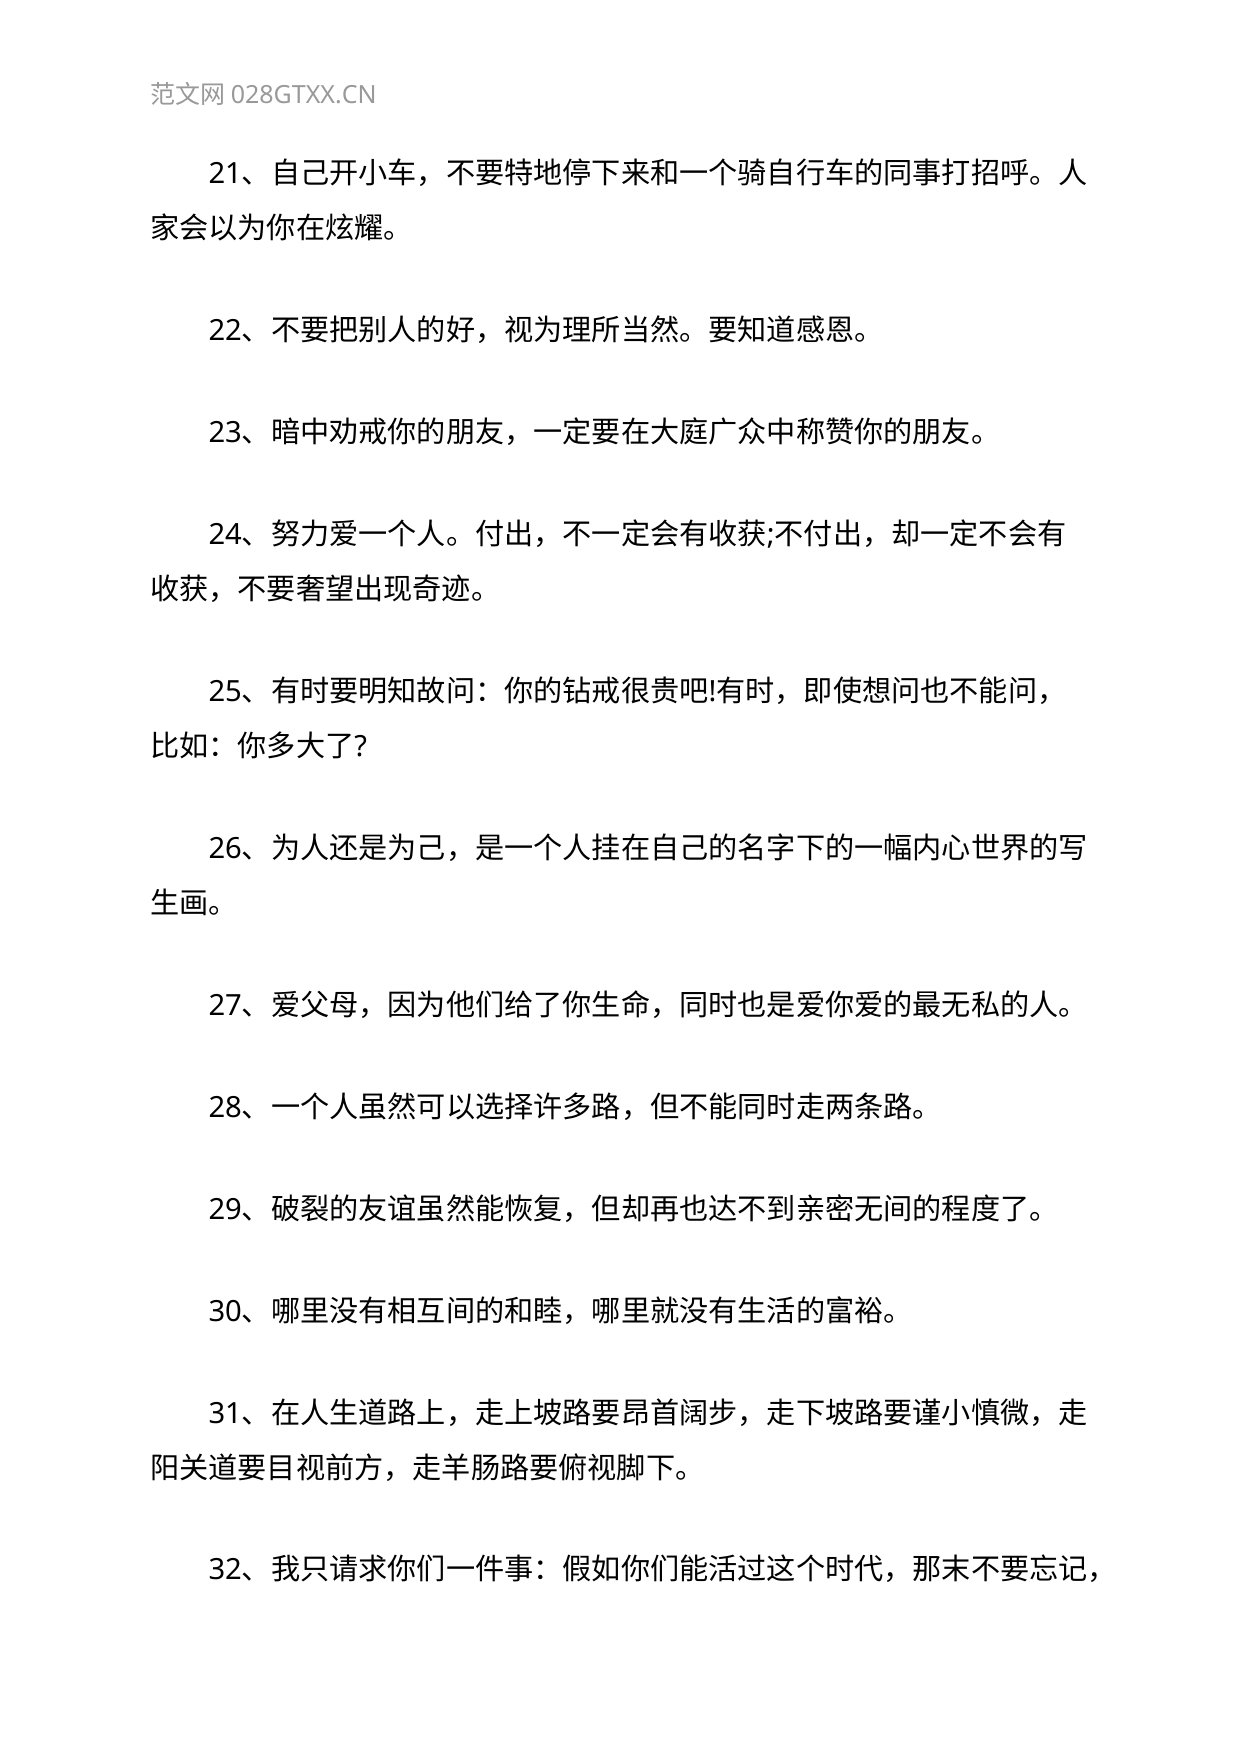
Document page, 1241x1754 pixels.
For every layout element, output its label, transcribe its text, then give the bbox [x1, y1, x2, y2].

text 25、有时要明知故问：你的钻戒很贵吧!有时，即使想问也不能问，比如：你多大了? [150, 667, 1090, 765]
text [150, 1546, 1090, 1588]
text 24、努力爱一个人。付出，不一定会有收获;不付出，却一定不会有收获，不要奢望出现奇迹。 [150, 511, 1090, 608]
text 26、为人还是为己，是一个人挂在自己的名字下的一幅内心世界的写生画。 [150, 824, 1090, 922]
text 23、暗中劝戒你的朋友，一定要在大庭广众中称赞你的朋友。 [150, 409, 1090, 451]
text 27、爱父母，因为他们给了你生命，同时也是爱你爱的最无私的人。 [150, 981, 1090, 1024]
text 29、破裂的友谊虽然能恢复，但却再也达不到亲密无间的程度了。 [150, 1185, 1090, 1228]
text 22、不要把别人的好，视为理所当然。要知道感恩。 [150, 307, 1090, 349]
text 21、自己开小车，不要特地停下来和一个骑自行车的同事打招呼。人家会以为你在炫耀。 [150, 150, 1090, 247]
text 28、一个人虽然可以选择许多路，但不能同时走两条路。 [150, 1083, 1090, 1126]
text 30、哪里没有相互间的和睦，哪里就没有生活的富裕。 [150, 1287, 1090, 1329]
text 31、在人生道路上，走上坡路要昂首阔步，走下坡路要谨小慎微，走阳关道要目视前方，走羊肠路要俯视脚下。 [150, 1389, 1090, 1486]
